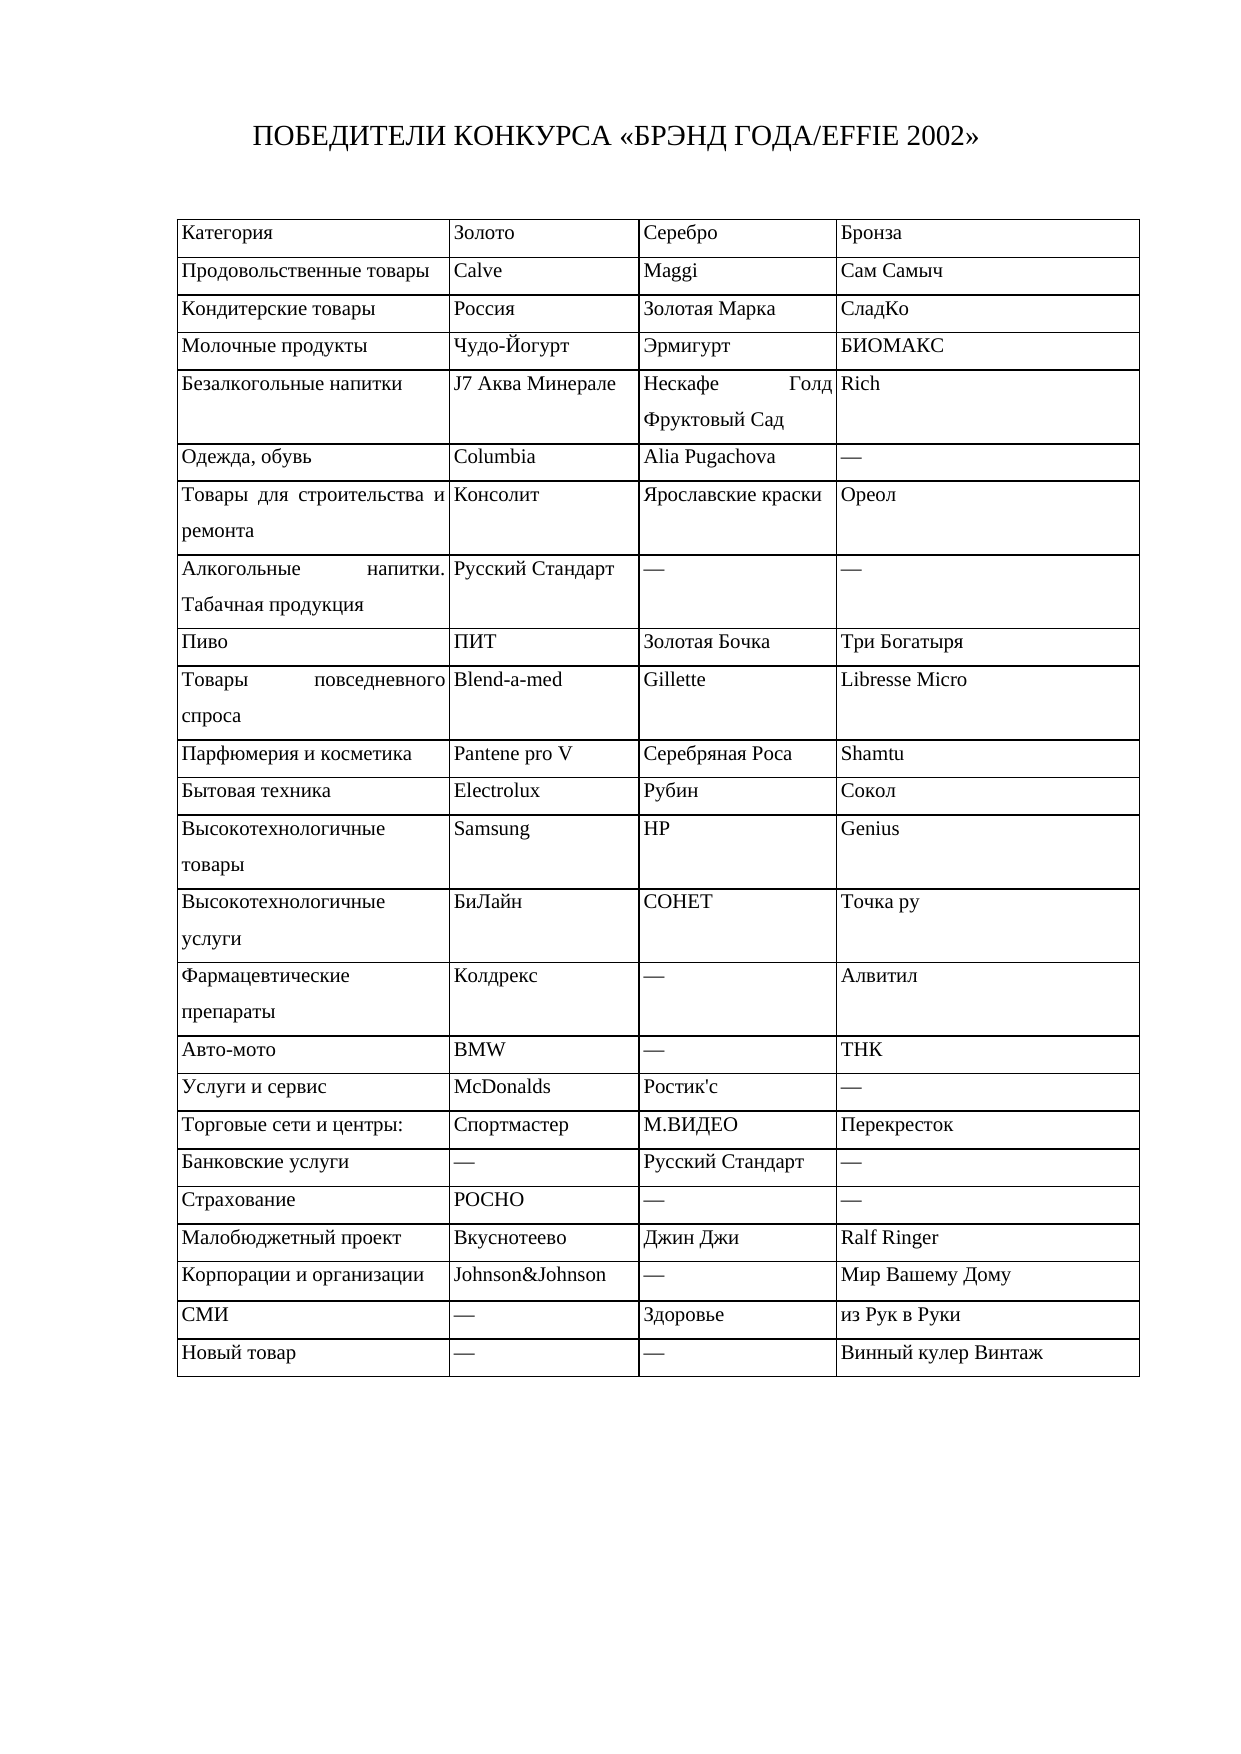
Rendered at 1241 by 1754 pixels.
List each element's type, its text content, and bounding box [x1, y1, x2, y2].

table_cell Русский Стандарт [450, 556, 638, 628]
table_cell Продовольственные товары [178, 258, 449, 294]
table_cell Ralf Ringer [837, 1225, 1139, 1261]
table_cell Торговые сети и центры: [178, 1112, 449, 1148]
table_cell СМИ [178, 1302, 449, 1338]
table_header Золото [450, 220, 638, 256]
table_cell Высокотехнологичные товары [178, 816, 449, 888]
table_cell Парфюмерия и косметика [178, 741, 449, 777]
table_cell Rich [837, 371, 1139, 443]
table_cell БиЛайн [450, 890, 638, 961]
table_cell — [837, 556, 1139, 628]
table_cell ТНК [837, 1037, 1139, 1073]
table_cell Shamtu [837, 741, 1139, 777]
table_cell Алвитил [837, 963, 1139, 1035]
table_cell — [640, 556, 836, 628]
table_cell Maggi [640, 258, 836, 294]
table_cell Молочные продукты [178, 333, 449, 369]
table_cell СОНЕТ [640, 890, 836, 961]
table_cell РОСНО [450, 1187, 638, 1223]
table_cell Точка ру [837, 890, 1139, 961]
table_cell Gillette [640, 667, 836, 739]
table_cell Золотая Марка [640, 296, 836, 332]
table_cell Ростик'с [640, 1074, 836, 1110]
table_cell Electrolux [450, 778, 638, 814]
table_cell J7 Аква Минерале [450, 371, 638, 443]
table_cell Русский Стандарт [640, 1150, 836, 1186]
table_cell СладКо [837, 296, 1139, 332]
table_cell Корпорации и организации [178, 1262, 449, 1300]
table_cell Pantene pro V [450, 741, 638, 777]
table_cell Россия [450, 296, 638, 332]
table_cell из Рук в Руки [837, 1302, 1139, 1338]
table_cell BMW [450, 1037, 638, 1073]
table_cell Золотая Бочка [640, 629, 836, 665]
table_cell Ореол [837, 482, 1139, 554]
table_cell Новый товар [178, 1340, 449, 1376]
table_cell Спортмастер [450, 1112, 638, 1148]
table_cell Авто-мото [178, 1037, 449, 1073]
table_cell Перекресток [837, 1112, 1139, 1148]
table_cell McDonalds [450, 1074, 638, 1110]
table_cell ПИТ [450, 629, 638, 665]
table_cell — [640, 1340, 836, 1376]
table_cell Банковские услуги [178, 1150, 449, 1186]
table_cell Три Богатыря [837, 629, 1139, 665]
table_cell Услуги и сервис [178, 1074, 449, 1110]
table_cell Genius [837, 816, 1139, 888]
table_cell Johnson&Johnson [450, 1262, 638, 1300]
table_cell Alia Pugachova [640, 445, 836, 480]
table_cell Пиво [178, 629, 449, 665]
table_cell Консолит [450, 482, 638, 554]
table_header Бронза [837, 220, 1139, 256]
table_cell Libresse Micro [837, 667, 1139, 739]
table_cell Здоровье [640, 1302, 836, 1338]
table_cell Эрмигурт [640, 333, 836, 369]
table_cell — [837, 1150, 1139, 1186]
table_cell Columbia [450, 445, 638, 480]
table_cell HP [640, 816, 836, 888]
table_cell Нескафе Голд Фруктовый Сад [640, 371, 836, 443]
table_cell Кондитерские товары [178, 296, 449, 332]
table_cell — [837, 445, 1139, 480]
table_cell Фармацевтические препараты [178, 963, 449, 1035]
table_cell — [450, 1302, 638, 1338]
table_cell Calve [450, 258, 638, 294]
table_cell Сам Самыч [837, 258, 1139, 294]
table_cell М.ВИДЕО [640, 1112, 836, 1148]
table_cell Одежда, обувь [178, 445, 449, 480]
table_cell Товары повседневного спроса [178, 667, 449, 739]
table_cell Винный кулер Винтаж [837, 1340, 1139, 1376]
table_cell Джин Джи [640, 1225, 836, 1261]
table_cell Страхование [178, 1187, 449, 1223]
table_cell — [837, 1074, 1139, 1110]
table_cell — [450, 1340, 638, 1376]
table_cell — [450, 1150, 638, 1186]
table_cell Высокотехнологичные услуги [178, 890, 449, 961]
table_cell — [640, 963, 836, 1035]
table_cell Сокол [837, 778, 1139, 814]
table_cell Рубин [640, 778, 836, 814]
table_cell БИОМАКС [837, 333, 1139, 369]
table_cell Чудо-Йогурт [450, 333, 638, 369]
table_cell Серебряная Роса [640, 741, 836, 777]
table_cell — [640, 1262, 836, 1300]
table_cell Малобюджетный проект [178, 1225, 449, 1261]
text ПОБЕДИТЕЛИ КОНКУРСА «БРЭНД ГОДА/EFFIE 2002» [177, 118, 1152, 152]
table_cell Ярославские краски [640, 482, 836, 554]
table_cell Безалкогольные напитки [178, 371, 449, 443]
table_cell Samsung [450, 816, 638, 888]
table_cell Вкуснотеево [450, 1225, 638, 1261]
table_cell Blend-a-med [450, 667, 638, 739]
table_cell Алкогольные напитки. Табачная продукция [178, 556, 449, 628]
table_cell Мир Вашему Дому [837, 1262, 1139, 1300]
table_cell — [640, 1037, 836, 1073]
table_cell — [837, 1187, 1139, 1223]
table_cell Колдрекс [450, 963, 638, 1035]
table_header Категория [178, 220, 449, 256]
table_cell — [640, 1187, 836, 1223]
table_cell Бытовая техника [178, 778, 449, 814]
table_cell Товары для строительства и ремонта [178, 482, 449, 554]
table_header Серебро [640, 220, 836, 256]
